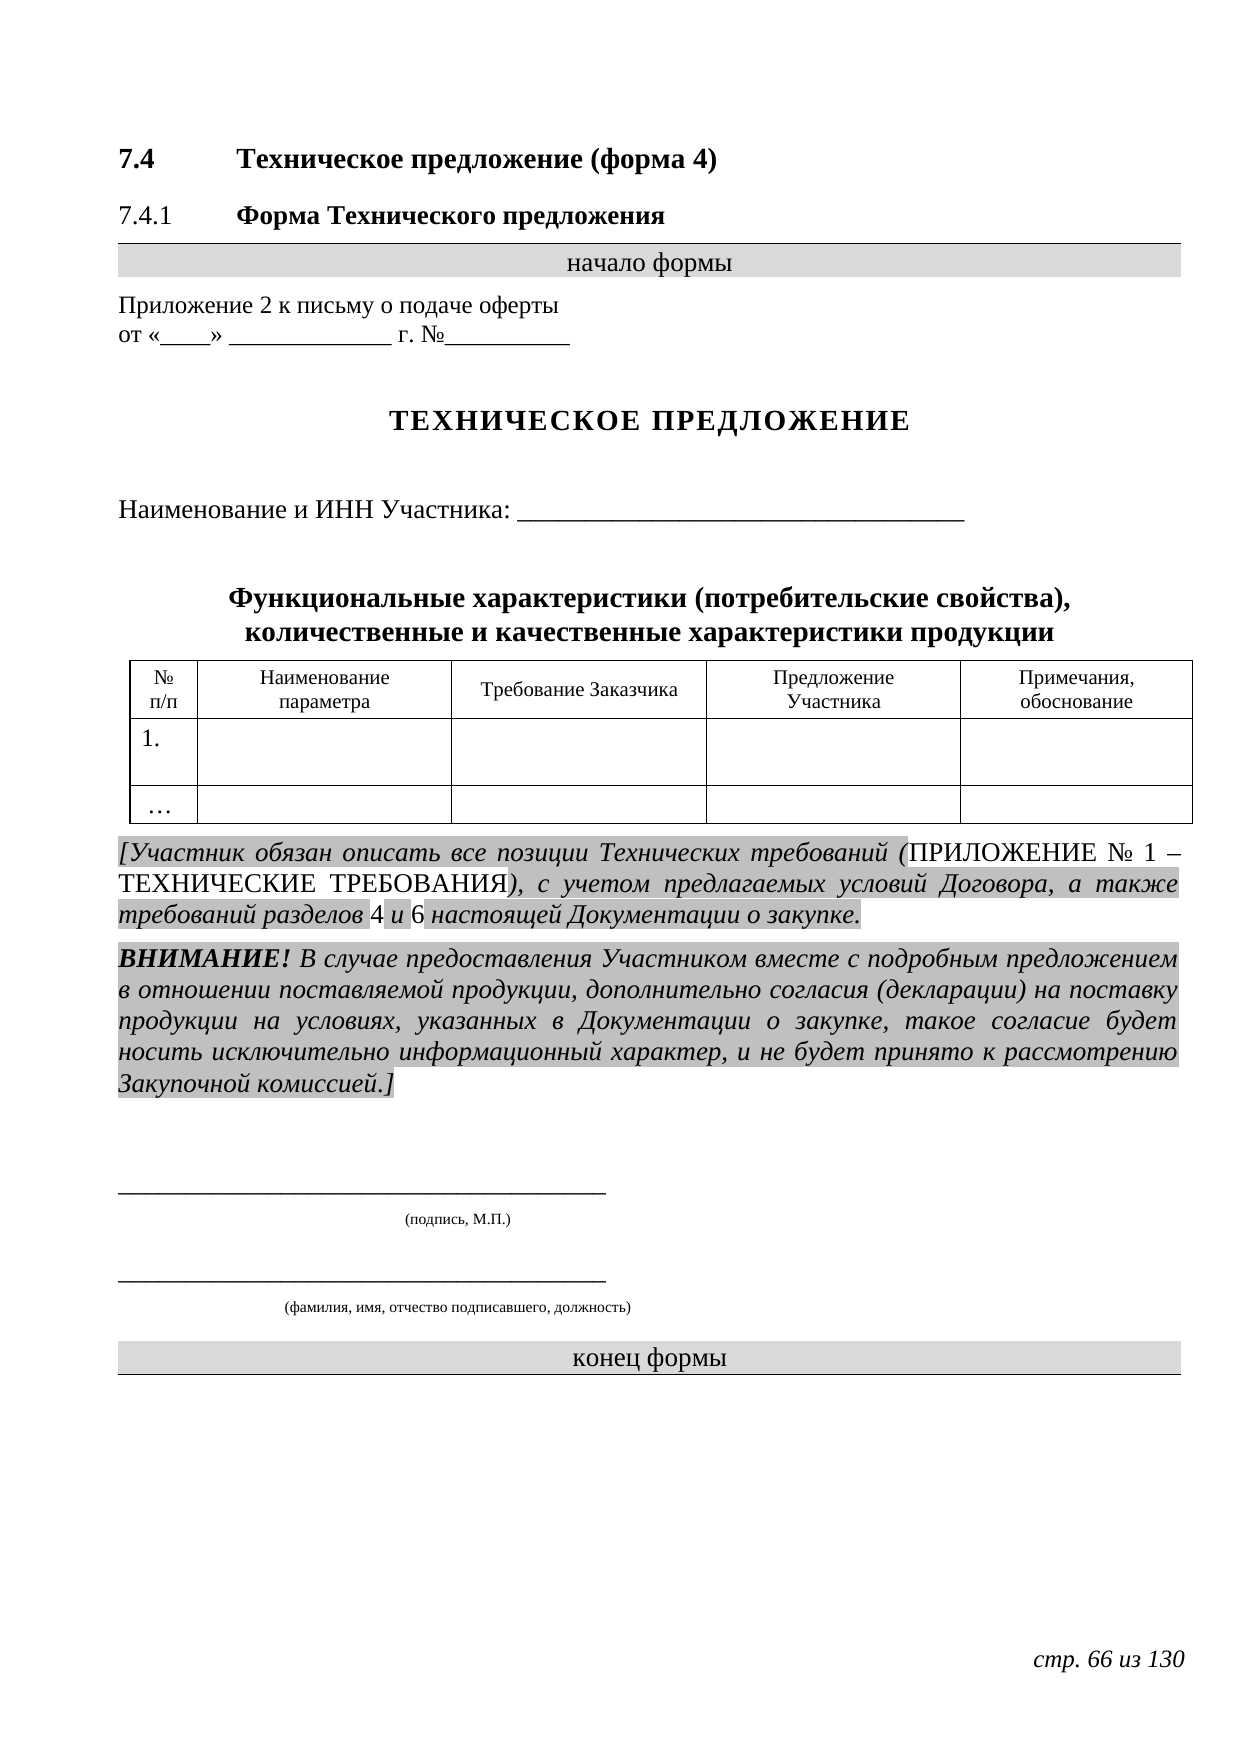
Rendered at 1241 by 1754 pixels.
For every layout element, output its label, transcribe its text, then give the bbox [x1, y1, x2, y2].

text Форма Технического предложения [118, 199, 1181, 231]
table_cell [131, 719, 197, 784]
text Функциональные характеристики (потребительские свойства), количественные и качественные характеристики продукции [118, 581, 1181, 648]
table_cell [961, 786, 1192, 823]
text Наименование и ИНН Участника: _________________________________ [118, 493, 1181, 524]
text Приложение 2 к письму о подаче оферты от «____» _____________ г. №__________ [118, 290, 1181, 347]
text Техническое предложение [118, 403, 1181, 437]
table_header Наименование параметра [198, 661, 451, 718]
table_cell … [131, 786, 197, 823]
table_cell [198, 786, 451, 823]
table_header Примечания, обоснование [961, 661, 1192, 718]
text [Участник обязан описать все позиции Технических требований (ПРИЛОЖЕНИЕ № 1 – ТЕХНИЧЕСКИЕ ТРЕБОВАНИЯ), с учетом предлагаемых условий Договора, а также требований разделов 4 и 6 настоящей Документации о закупке. [118, 836, 1181, 929]
text ____________________________________ [118, 1254, 1181, 1285]
table_cell [707, 786, 960, 823]
table_header Требование Заказчика [452, 661, 706, 718]
table_header № п/п [131, 661, 197, 718]
text ВНИМАНИЕ! В случае предоставления Участником вместе с подробным предложением в отношении поставляемой продукции, дополнительно согласия (декларации) на поставку продукции на условиях, указанных в Документации о закупке, такое согласие будет носить исключительно информационный характер, и не будет принято к рассмотрению Закупочной комиссией.] [394, 942, 1181, 1098]
subtitle Техническое предложение (форма 4) [118, 141, 1181, 174]
table_cell [961, 719, 1192, 784]
text ____________________________________ [118, 1166, 1181, 1198]
table_cell [707, 719, 960, 784]
text (подпись, М.П.) [118, 1210, 797, 1241]
text конец формы [118, 1341, 1181, 1374]
table_header Предложение Участника [707, 661, 960, 718]
text (фамилия, имя, отчество подписавшего, должность) [118, 1297, 797, 1328]
table_cell [452, 786, 706, 823]
table_cell [198, 719, 451, 784]
text начало формы [118, 244, 1181, 277]
table_cell [452, 719, 706, 784]
